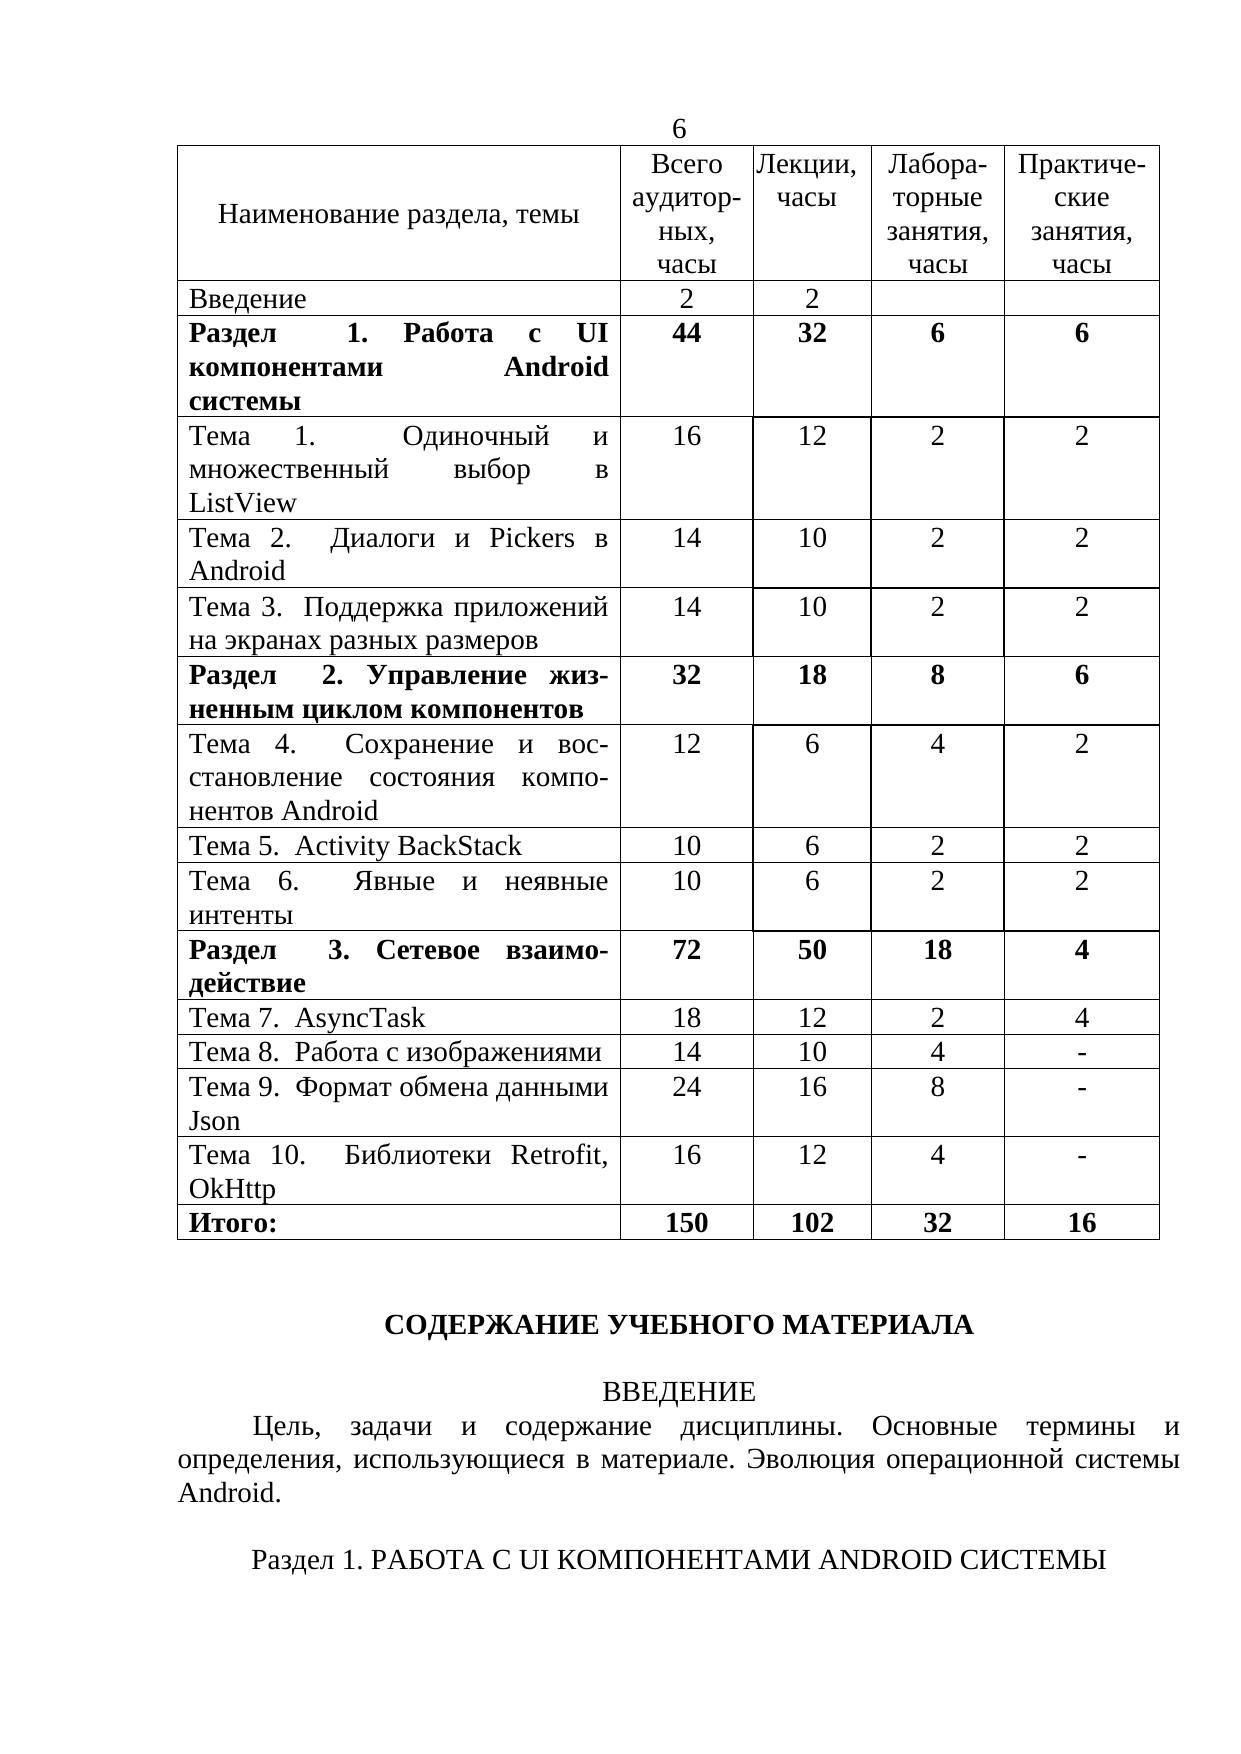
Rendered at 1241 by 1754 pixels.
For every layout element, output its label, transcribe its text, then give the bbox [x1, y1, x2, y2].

table_cell Тема 4. Сохранение и вос-становление состояния компо-нентов Android [178, 725, 620, 827]
table_cell 6 [872, 316, 1004, 416]
table_cell 2 [1005, 828, 1159, 862]
table_cell - [1005, 1069, 1159, 1136]
table_cell 8 [872, 1069, 1004, 1136]
table_cell 24 [621, 1069, 753, 1136]
table_cell 4 [1005, 1000, 1159, 1033]
table_cell 10 [754, 1035, 871, 1068]
table_cell 6 [1005, 657, 1159, 724]
table_cell 14 [621, 520, 752, 587]
table_cell 16 [1005, 1205, 1159, 1239]
table_cell 16 [621, 1137, 753, 1204]
table_cell 2 [872, 589, 1003, 656]
table_cell 44 [621, 316, 753, 416]
table_cell 72 [621, 931, 753, 999]
table_cell 2 [1005, 418, 1159, 518]
table_cell 2 [1005, 863, 1159, 930]
table_cell Раздел 3. Сетевое взаимо-действие [178, 931, 620, 999]
table_cell 150 [621, 1205, 753, 1239]
table_cell 50 [754, 932, 871, 999]
table_cell 6 [754, 863, 870, 930]
table_cell 32 [621, 657, 753, 724]
table_cell 14 [621, 588, 752, 656]
table_header Всего аудитор-ных, часы [621, 146, 753, 280]
table_cell 16 [621, 417, 752, 518]
table_cell 14 [621, 1035, 753, 1068]
table_cell Тема 10. Библиотеки Retrofit, OkHttp [178, 1137, 620, 1204]
table_cell 2 [872, 1000, 1004, 1033]
table_cell 102 [754, 1205, 871, 1239]
table_cell Тема 1. Одиночный и множественный выбор в ListView [178, 417, 620, 518]
table_cell Тема 8. Работа с изображениями [178, 1035, 620, 1068]
text ВВЕДЕНИЕ [177, 1374, 1181, 1408]
table_cell 18 [872, 932, 1004, 999]
table_cell 10 [621, 828, 752, 862]
table_cell 16 [754, 1069, 871, 1136]
table_cell - [1005, 1035, 1159, 1068]
table_cell [872, 281, 1004, 314]
table_cell 6 [1005, 316, 1159, 416]
table_cell 12 [754, 418, 870, 518]
table_cell 2 [872, 520, 1003, 587]
table_cell 32 [872, 1205, 1004, 1239]
table_cell 12 [754, 1000, 871, 1033]
table_cell 10 [754, 589, 870, 656]
table_header Лекции, часы [754, 146, 871, 280]
table_header Наименование раздела, темы [178, 146, 620, 280]
text СОДЕРЖАНИЕ УЧЕБНОГО МАТЕРИАЛА [177, 1307, 1181, 1341]
text Цель, задачи и содержание дисциплины. Основные термины и определения, использующиеся в материале. Эволюция операционной системы Android. [177, 1408, 1181, 1508]
table_cell 18 [621, 1000, 753, 1033]
table_cell Тема 5. Activity BackStack [178, 828, 620, 862]
table_cell Раздел 2. Управление жиз-ненным циклом компонентов [178, 657, 620, 724]
table_cell 2 [754, 281, 871, 314]
table_cell Тема 2. Диалоги и Pickers в Android [178, 520, 620, 587]
table_cell 4 [872, 726, 1003, 827]
table_cell Тема 9. Формат обмена данными Json [178, 1069, 620, 1136]
table_cell 6 [754, 828, 870, 862]
table_cell 18 [754, 657, 871, 724]
table_cell [1005, 281, 1159, 314]
table_cell Тема 6. Явные и неявные интенты [178, 863, 620, 930]
table_header Лабора-торные занятия, часы [872, 146, 1004, 280]
table_cell 6 [754, 726, 870, 827]
table_cell Введение [178, 281, 620, 314]
text Раздел 1. РАБОТА С UI КОМПОНЕНТАМИ ANDROID СИСТЕМЫ [177, 1542, 1181, 1575]
table_cell 4 [872, 1137, 1004, 1204]
table_cell 12 [621, 725, 752, 827]
table_cell 4 [872, 1035, 1004, 1068]
table_cell 8 [872, 657, 1004, 724]
table_cell - [1005, 1137, 1159, 1204]
table_cell 4 [1005, 932, 1159, 999]
table_cell Тема 3. Поддержка приложений на экранах разных размеров [178, 588, 620, 656]
table_cell 2 [872, 418, 1003, 518]
table_header Практиче-ские занятия, часы [1005, 146, 1159, 280]
table_cell 2 [1005, 520, 1159, 587]
table_cell 2 [1005, 726, 1159, 827]
table_cell 2 [1005, 589, 1159, 656]
table_cell Итого: [178, 1205, 620, 1239]
table_cell Раздел 1. Работа с UI компонентами Android системы [178, 316, 620, 416]
table_cell 2 [621, 281, 753, 314]
table_cell 2 [872, 828, 1003, 862]
table_cell 2 [872, 863, 1003, 930]
table_cell 32 [754, 316, 871, 416]
table_cell 12 [754, 1137, 871, 1204]
table_cell Тема 7. AsyncTask [178, 1000, 620, 1033]
table_cell 10 [754, 520, 870, 587]
table_cell 10 [621, 863, 752, 930]
